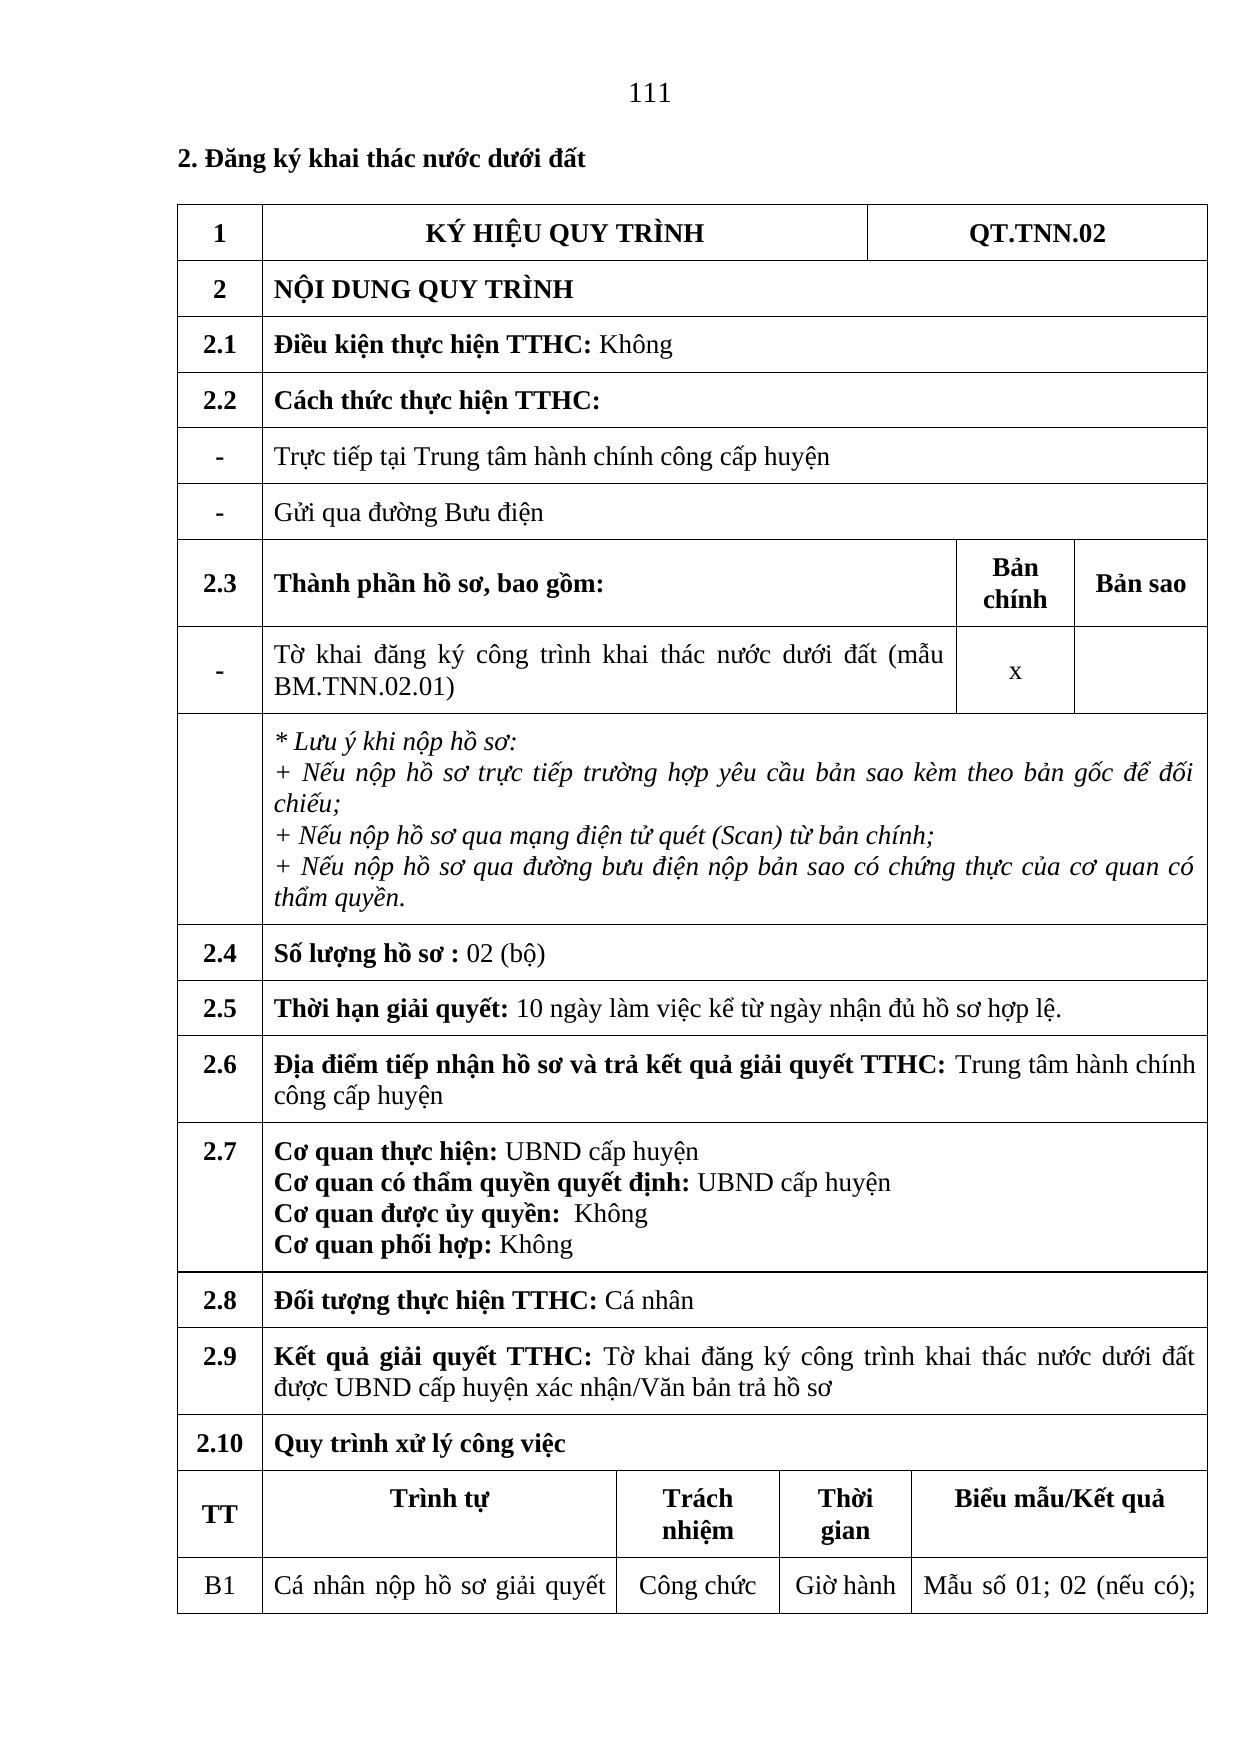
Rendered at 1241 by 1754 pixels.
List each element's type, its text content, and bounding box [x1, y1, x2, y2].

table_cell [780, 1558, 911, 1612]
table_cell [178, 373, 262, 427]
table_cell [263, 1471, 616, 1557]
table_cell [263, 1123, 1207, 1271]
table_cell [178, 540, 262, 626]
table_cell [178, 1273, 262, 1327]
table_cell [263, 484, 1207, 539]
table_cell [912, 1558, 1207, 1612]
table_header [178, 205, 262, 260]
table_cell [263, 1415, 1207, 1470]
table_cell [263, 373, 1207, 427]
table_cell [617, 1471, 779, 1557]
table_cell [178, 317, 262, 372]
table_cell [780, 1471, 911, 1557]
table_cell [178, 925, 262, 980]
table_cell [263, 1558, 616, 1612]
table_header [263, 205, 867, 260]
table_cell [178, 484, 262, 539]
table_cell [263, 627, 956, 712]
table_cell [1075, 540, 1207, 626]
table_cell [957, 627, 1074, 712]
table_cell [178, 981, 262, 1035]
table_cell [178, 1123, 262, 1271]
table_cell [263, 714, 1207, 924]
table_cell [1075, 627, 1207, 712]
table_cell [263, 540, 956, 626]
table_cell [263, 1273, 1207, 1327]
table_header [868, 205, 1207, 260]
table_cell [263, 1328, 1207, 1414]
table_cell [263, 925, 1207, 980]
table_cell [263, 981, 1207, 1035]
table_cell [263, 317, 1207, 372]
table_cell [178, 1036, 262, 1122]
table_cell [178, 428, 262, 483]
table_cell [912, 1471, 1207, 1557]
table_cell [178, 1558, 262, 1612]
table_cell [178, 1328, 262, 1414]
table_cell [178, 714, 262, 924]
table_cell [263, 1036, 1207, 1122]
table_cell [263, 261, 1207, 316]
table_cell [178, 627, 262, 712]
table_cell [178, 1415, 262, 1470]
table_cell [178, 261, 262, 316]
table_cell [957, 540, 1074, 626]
text 2. Đăng ký khai thác nước dưới đất [177, 142, 1122, 173]
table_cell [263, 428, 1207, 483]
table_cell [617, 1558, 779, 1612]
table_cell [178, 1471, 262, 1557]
